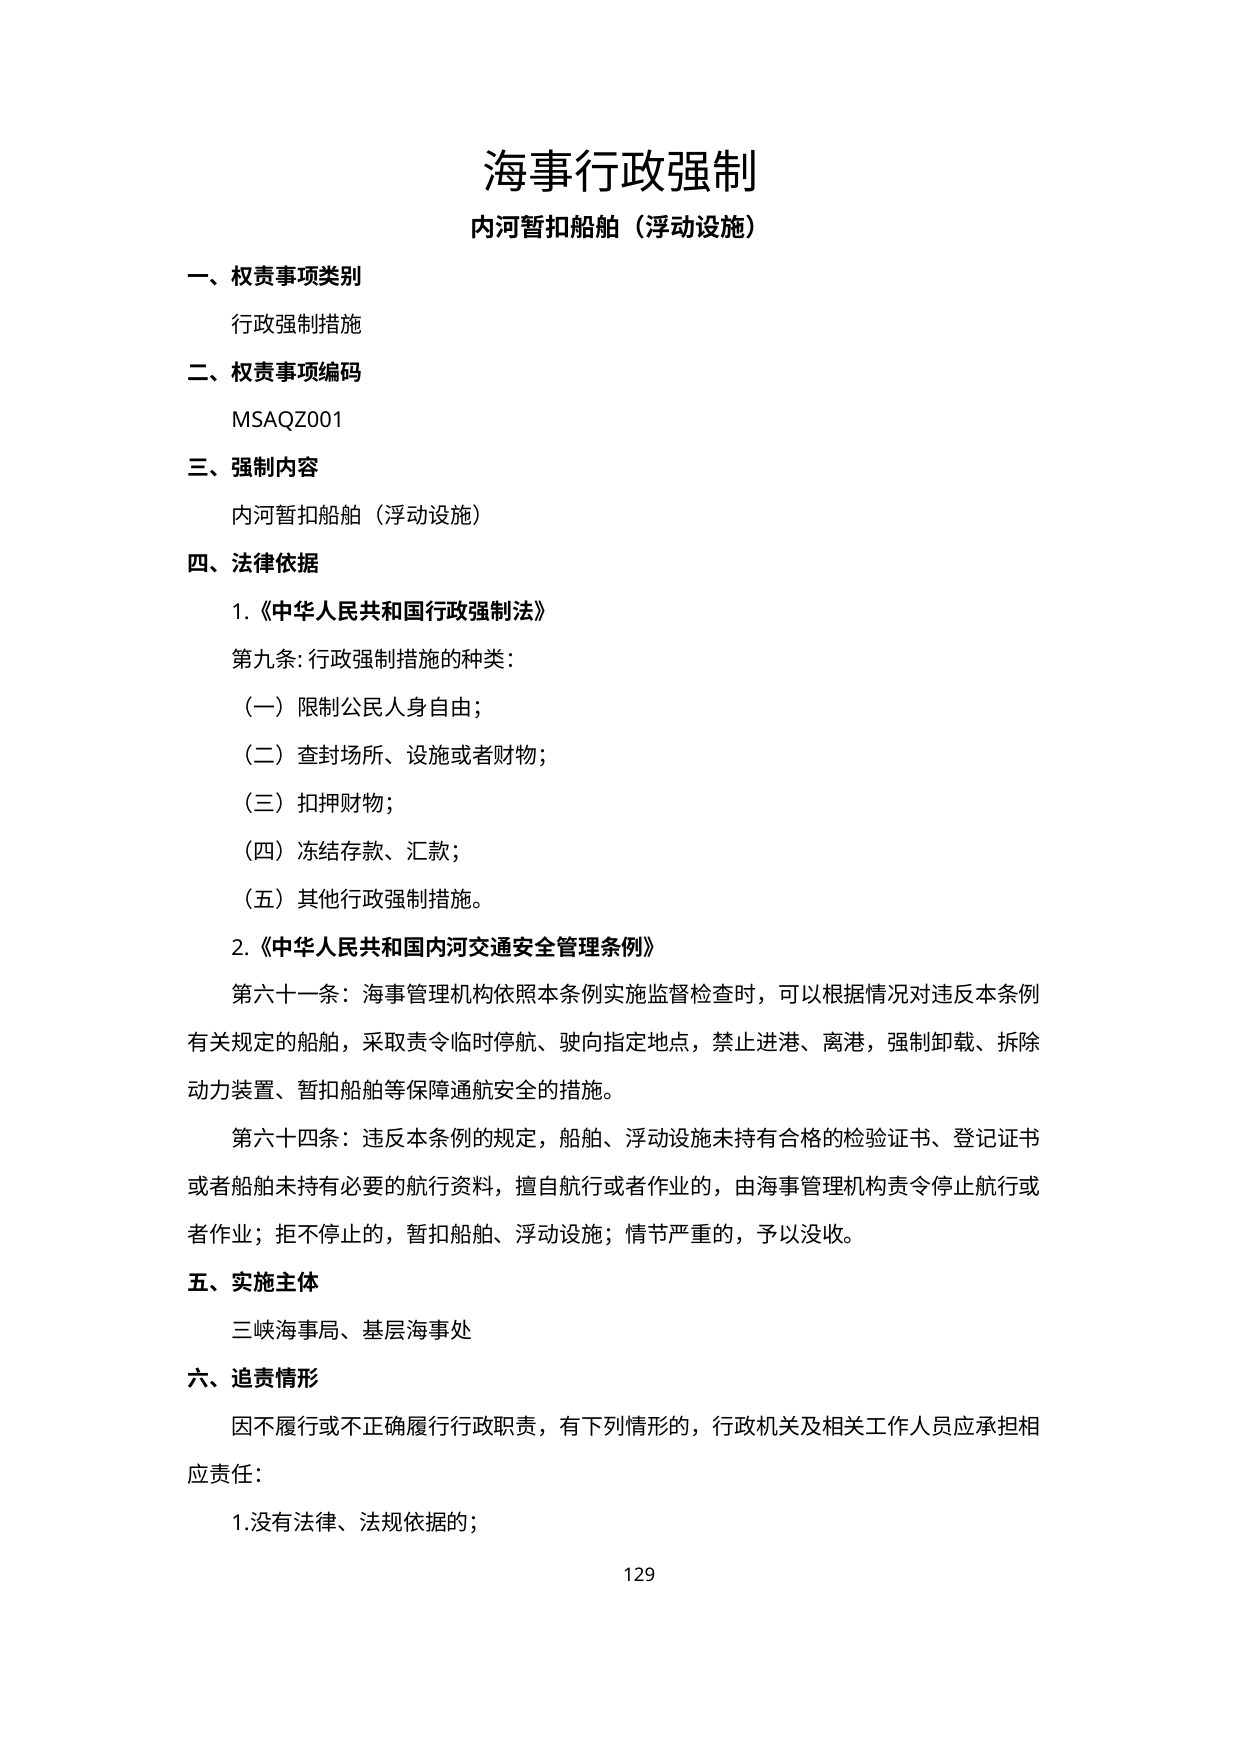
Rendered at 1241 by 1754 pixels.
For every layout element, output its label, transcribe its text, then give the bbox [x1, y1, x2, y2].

text 第六十四条：违反本条例的规定，船舶、浮动设施未持有合格的检验证书、登记证书或者船舶未持有必要的航行资料，擅自航行或者作业的，由海事管理机构责令停止航行或者作业；拒不停止的，暂扣船舶、浮动设施；情节严重的，予以没收。 [187, 1108, 1053, 1252]
subtitle 海事行政强制 [187, 150, 1053, 198]
text 1.《中华人民共和国行政强制法》 [187, 581, 1053, 629]
text 第九条: 行政强制措施的种类： [187, 629, 1053, 677]
text （五）其他行政强制措施。 [187, 869, 1053, 917]
text 1.没有法律、法规依据的； [187, 1492, 1053, 1539]
text （二）查封场所、设施或者财物； [187, 725, 1053, 773]
text 三峡海事局、基层海事处 [187, 1300, 1053, 1348]
text 一、权责事项类别 [187, 246, 1053, 294]
subtitle 内河暂扣船舶（浮动设施） [187, 198, 1053, 246]
text 内河暂扣船舶（浮动设施） [187, 485, 1053, 533]
text 六、追责情形 [187, 1348, 1053, 1396]
text （一）限制公民人身自由； [187, 677, 1053, 725]
text 因不履行或不正确履行行政职责，有下列情形的，行政机关及相关工作人员应承担相应责任： [187, 1396, 1053, 1492]
text 第六十一条：海事管理机构依照本条例实施监督检查时，可以根据情况对违反本条例有关规定的船舶，采取责令临时停航、驶向指定地点，禁止进港、离港，强制卸载、拆除动力装置、暂扣船舶等保障通航安全的措施。 [187, 964, 1053, 1108]
text 2.《中华人民共和国内河交通安全管理条例》 [187, 917, 1053, 964]
text 二、权责事项编码 [187, 342, 1053, 389]
text 三、强制内容 [187, 437, 1053, 485]
text 五、实施主体 [187, 1252, 1053, 1300]
text 行政强制措施 [187, 294, 1053, 342]
text （四）冻结存款、汇款； [187, 821, 1053, 869]
text 四、法律依据 [187, 533, 1053, 581]
text MSAQZ001 [187, 389, 1053, 437]
text （三）扣押财物； [187, 773, 1053, 821]
